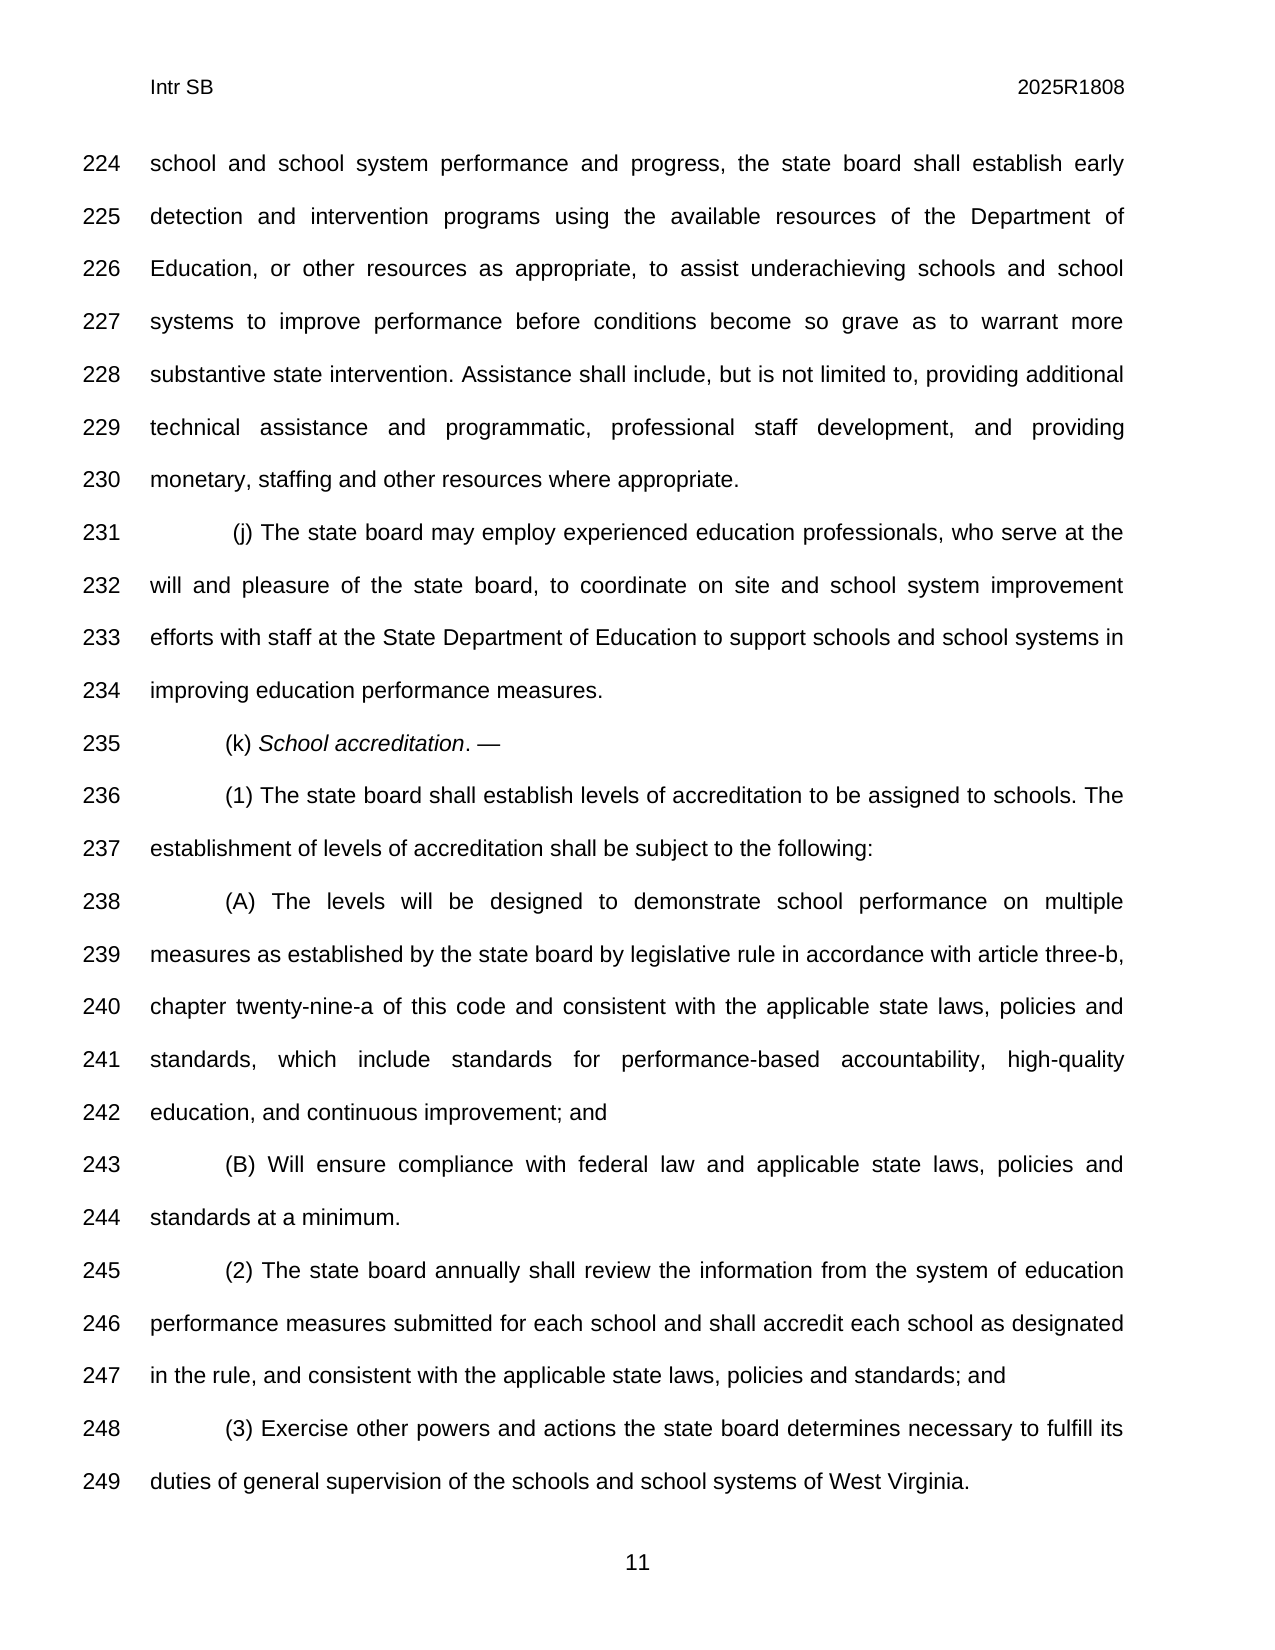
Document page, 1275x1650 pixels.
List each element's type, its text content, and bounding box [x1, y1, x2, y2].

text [150, 150, 1125, 493]
text (3) Exercise other powers and actions the state board determines necessary to fulfill its duties of general supervision of the schools and school systems of West Virginia. [150, 1415, 1125, 1494]
text (B) Will ensure compliance with federal law and applicable state laws, policies and standards at a minimum. [150, 1151, 1125, 1231]
text (j) The state board may employ experienced education professionals, who serve at the will and pleasure of the state board, to coordinate on site and school system improvement efforts with staff at the State Department of Education to support schools and school systems in improving education performance measures. [150, 519, 1125, 703]
text (k) School accreditation. — [150, 730, 1125, 756]
text (A) The levels will be designed to demonstrate school performance on multiple measures as established by the state board by legislative rule in accordance with article three-b, chapter twenty-nine-a of this code and consistent with the applicable state laws, policies and standards, which include standards for performance-based accountability, high-quality education, and continuous improvement; and [150, 888, 1125, 1125]
text (2) The state board annually shall review the information from the system of education performance measures submitted for each school and shall accredit each school as designated in the rule, and consistent with the applicable state laws, policies and standards; and [150, 1257, 1125, 1389]
text (1) The state board shall establish levels of accreditation to be assigned to schools. The establishment of levels of accreditation shall be subject to the following: [150, 782, 1125, 862]
